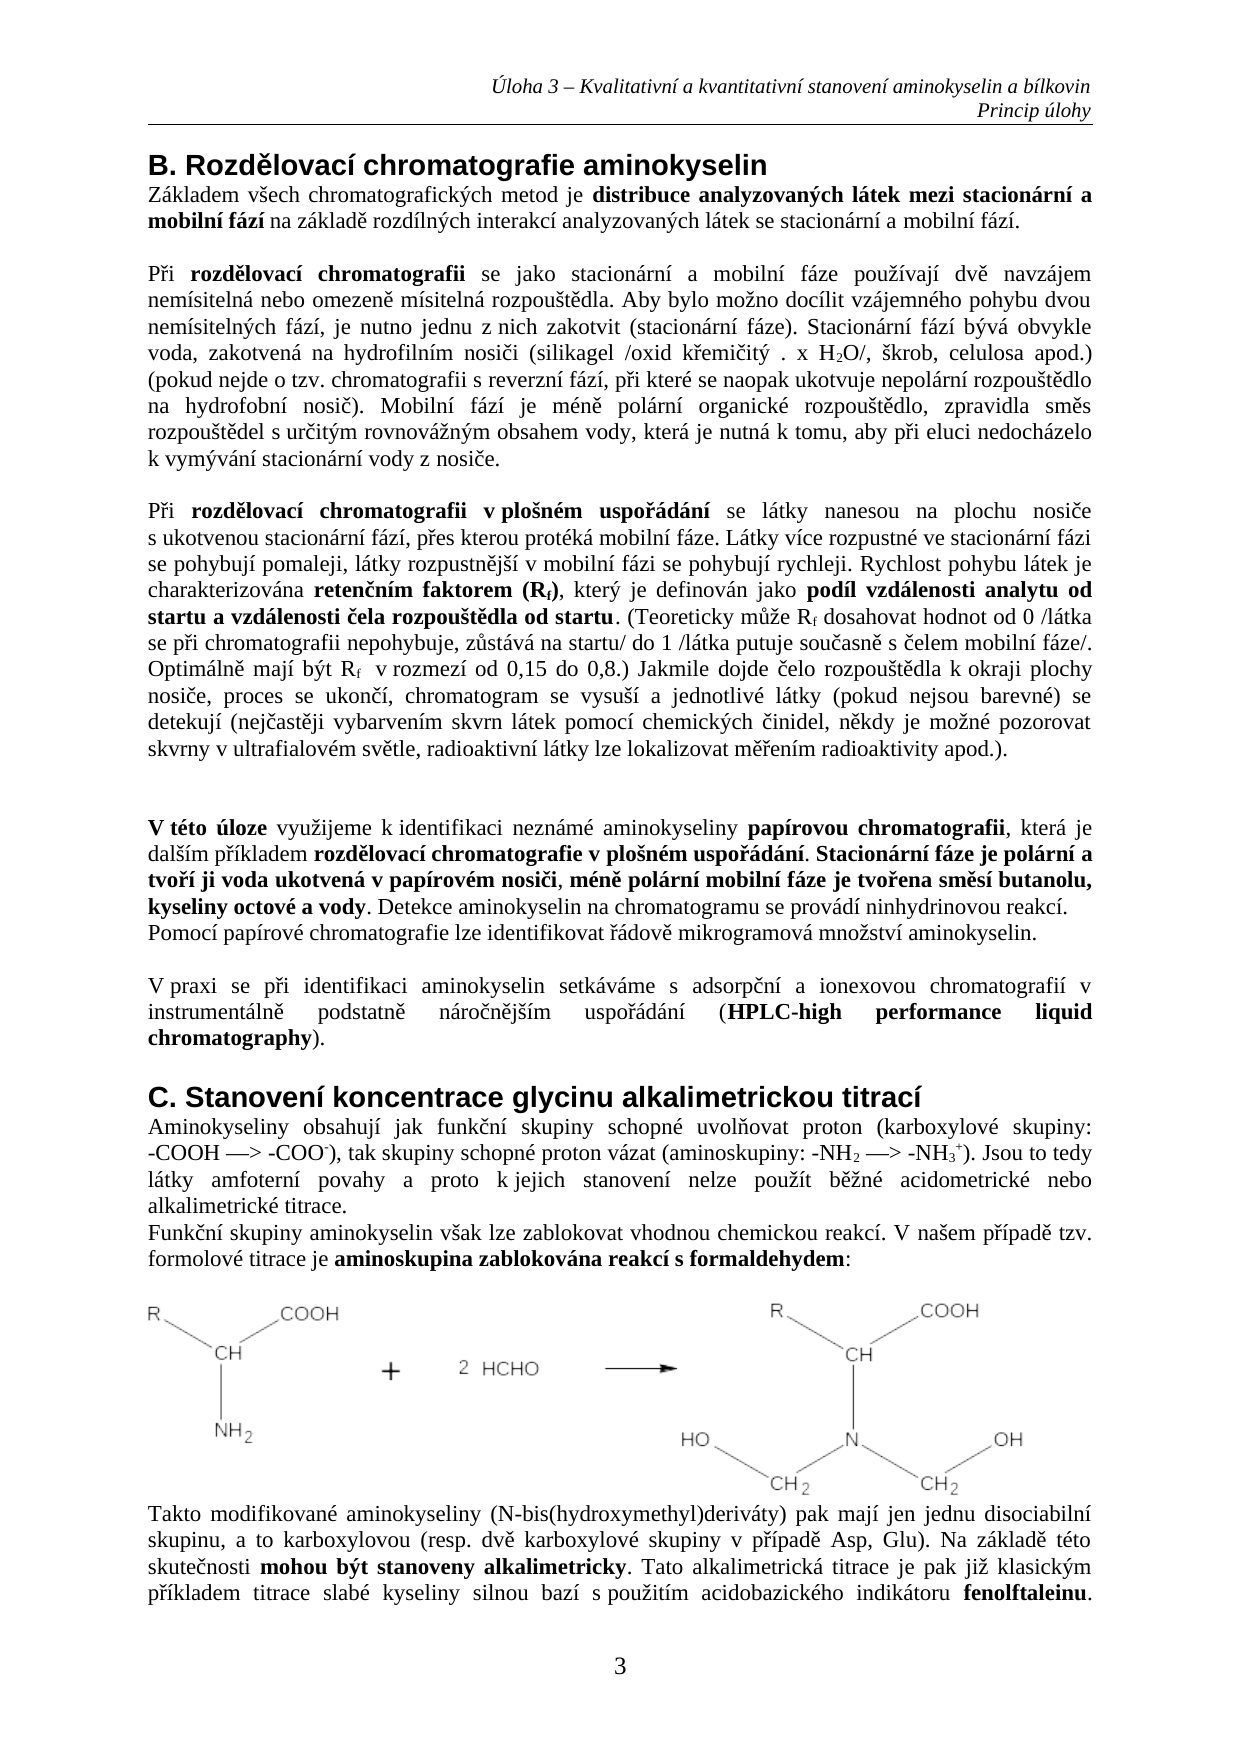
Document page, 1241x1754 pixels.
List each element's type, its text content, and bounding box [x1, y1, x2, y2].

text C. Stanovení koncentrace glycinu alkalimetrickou titrací [148, 1079, 1093, 1113]
text Pomocí papírové chromatografie lze identifikovat řádově mikrogramová množství aminokyselin. [148, 919, 1093, 945]
text Aminokyseliny obsahují jak funkční skupiny schopné uvolňovat proton (karboxylové skupiny: -COOH ―> -COO-), tak skupiny schopné proton vázat (aminoskupiny: -NH2 ―> -NH3+). Jsou to tedy látky amfoterní povahy a proto k jejich stanovení nelze použít běžné acidometrické nebo alkalimetrické titrace. [148, 1113, 1093, 1218]
text Funkční skupiny aminokyselin však lze zablokovat vhodnou chemickou reakcí. V našem případě tzv. formolové titrace je aminoskupina zablokována reakcí s formaldehydem: [148, 1218, 1093, 1271]
text Základem všech chromatografických metod je distribuce analyzovaných látek mezi stacionární a mobilní fází na základě rozdílných interakcí analyzovaných látek se stacionární a mobilní fází. [148, 181, 1093, 234]
text V praxi se při identifikaci aminokyselin setkáváme s adsorpční a ionexovou chromatografií v instrumentálně podstatně náročnějším uspořádání (HPLC-high performance liquid chromatography). [148, 972, 1093, 1051]
text Při rozdělovací chromatografii v plošném uspořádání se látky nanesou na plochu nosiče s ukotvenou stacionární fází, přes kterou protéká mobilní fáze. Látky více rozpustné ve stacionární fázi se pohybují pomaleji, látky rozpustnější v mobilní fázi se pohybují rychleji. Rychlost pohybu látek je charakterizována retenčním faktorem (Rf), který je definován jako podíl vzdálenosti analytu od startu a vzdálenosti čela rozpouštědla od startu. (Teoreticky může Rf dosahovat hodnot od 0 /látka se při chromatografii nepohybuje, zůstává na startu/ do 1 /látka putuje současně s čelem mobilní fáze/. Optimálně mají být Rf v rozmezí od 0,15 do 0,8.) Jakmile dojde čelo rozpouštědla k okraji plochy nosiče, proces se ukončí, chromatogram se vysuší a jednotlivé látky (pokud nejsou barevné) se detekují (nejčastěji vybarvením skvrn látek pomocí chemických činidel, někdy je možné pozorovat skvrny v ultrafialovém světle, radioaktivní látky lze lokalizovat měřením radioaktivity apod.). [148, 497, 1093, 761]
text V této úloze využijeme k identifikaci neznámé aminokyseliny papírovou chromatografii, která je dalším příkladem rozdělovací chromatografie v plošném uspořádání. Stacionární fáze je polární a tvoří ji voda ukotvená v papírovém nosiči, méně polární mobilní fáze je tvořena směsí butanolu, kyseliny octové a vody. Detekce aminokyselin na chromatogramu se provádí ninhydrinovou reakcí. [148, 814, 1093, 919]
text B. Rozdělovací chromatografie aminokyselin [148, 148, 1093, 181]
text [148, 1500, 1093, 1605]
text Při rozdělovací chromatografii se jako stacionární a mobilní fáze používají dvě navzájem nemísitelná nebo omezeně mísitelná rozpouštědla. Aby bylo možno docílit vzájemného pohybu dvou nemísitelných fází, je nutno jednu z nich zakotvit (stacionární fáze). Stacionární fází bývá obvykle voda, zakotvená na hydrofilním nosiči (silikagel /oxid křemičitý . x H2O/, škrob, celulosa apod.) (pokud nejde o tzv. chromatografii s reverzní fází, při které se naopak ukotvuje nepolární rozpouštědlo na hydrofobní nosič). Mobilní fází je méně polární organické rozpouštědlo, zpravidla směs rozpouštědel s určitým rovnovážným obsahem vody, která je nutná k tomu, aby při eluci nedocházelo k vymývání stacionární vody z nosiče. [148, 260, 1093, 471]
